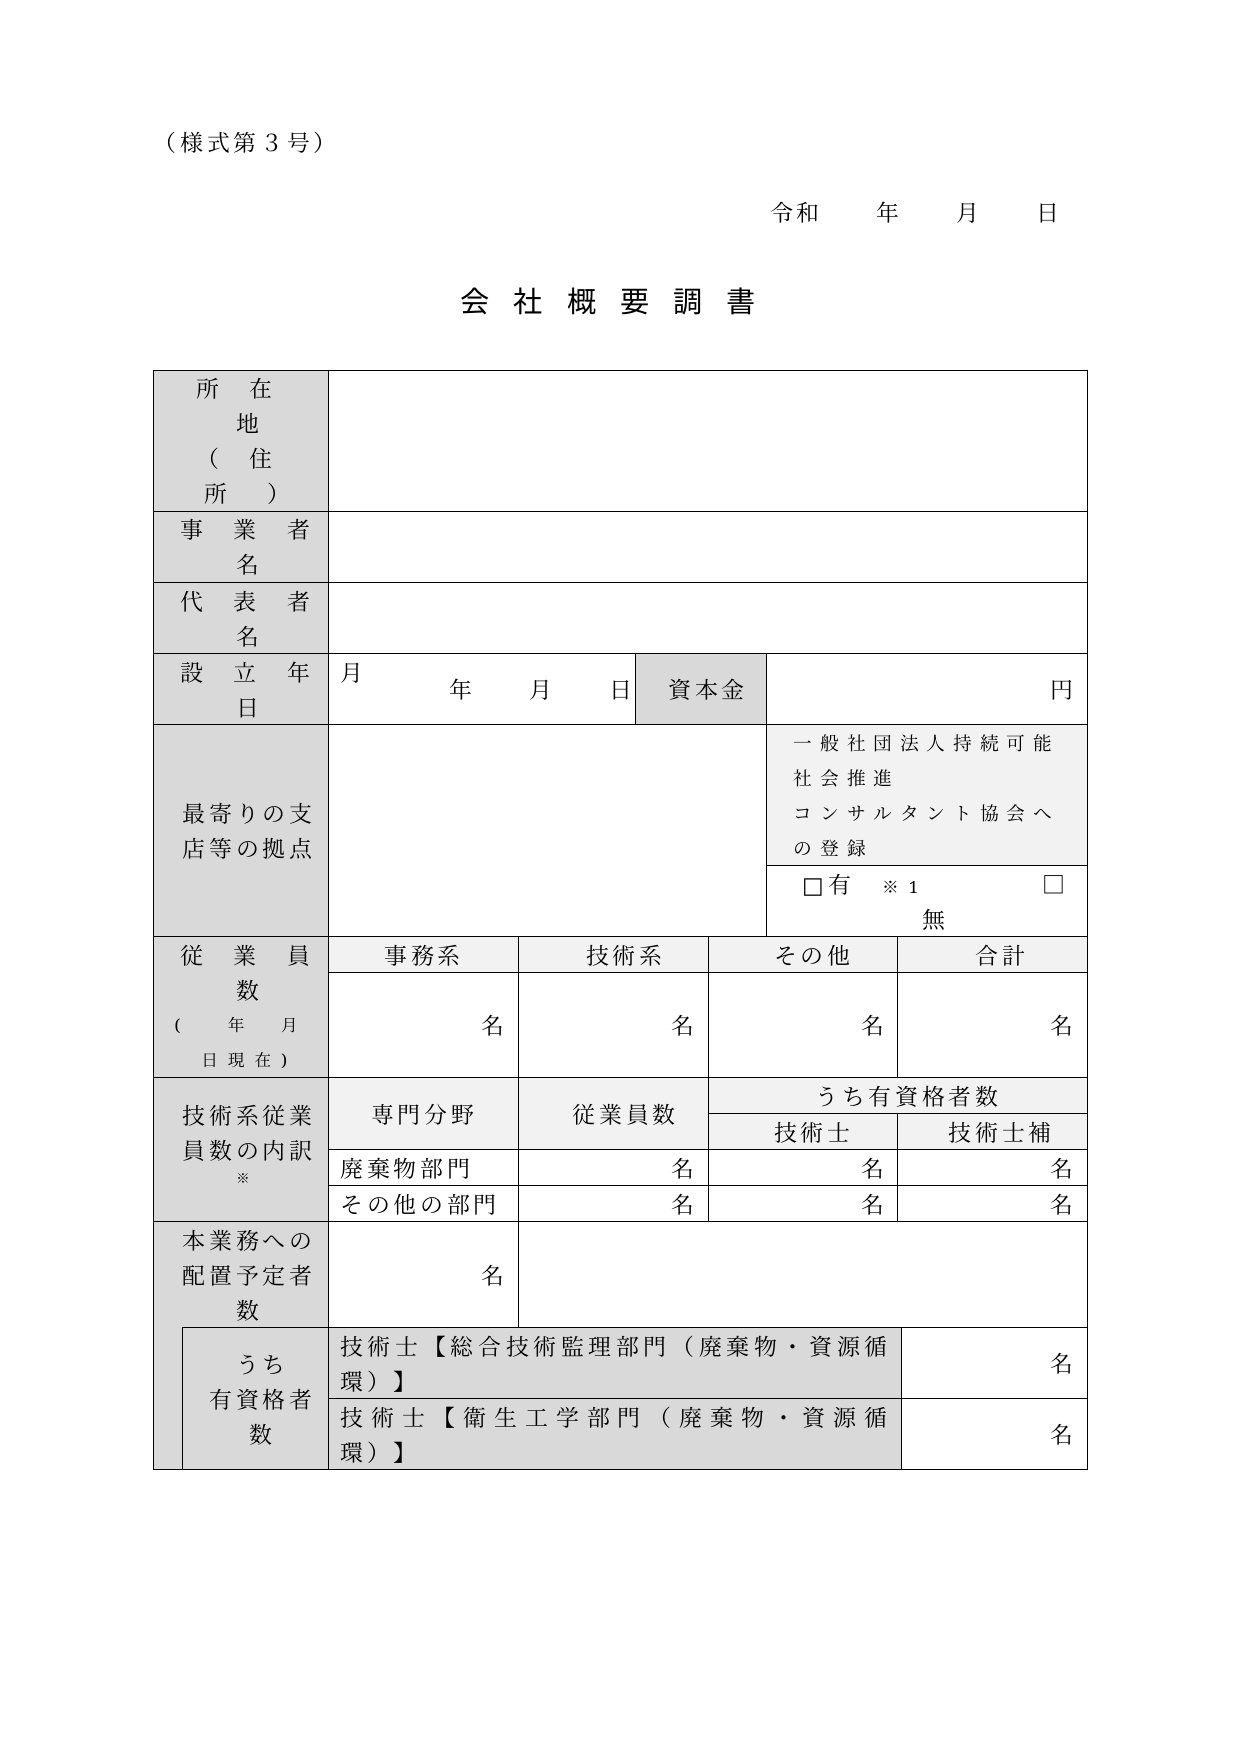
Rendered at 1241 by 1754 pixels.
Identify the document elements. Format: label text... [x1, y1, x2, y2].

table_cell 名 [902, 1328, 1087, 1398]
table_cell 最寄りの支店等の拠点 [154, 725, 328, 936]
text （様式第３号） [153, 124, 1087, 159]
table_cell 名 [902, 1399, 1087, 1469]
table_cell 年 月 日 [329, 654, 635, 724]
table_cell 円 [767, 654, 1087, 724]
table_cell 技術系 [519, 937, 708, 972]
table_cell その他の部門 [329, 1186, 518, 1221]
table_cell うち有資格者数 [709, 1078, 1087, 1113]
table_cell [329, 512, 1087, 582]
table_cell 名 [898, 1150, 1087, 1185]
table_cell 名 [898, 1186, 1087, 1221]
table_cell 技術士【総合技術監理部門（廃棄物・資源循環）】 [329, 1328, 901, 1398]
table_cell その他 [709, 937, 897, 972]
table_cell 技術系従業員数の内訳※ [154, 1078, 328, 1221]
table_cell うち 有資格者数 [183, 1328, 328, 1469]
table_cell 名 [519, 1186, 708, 1221]
table_cell 名 [898, 973, 1087, 1077]
table_cell 技術士補 [898, 1114, 1087, 1149]
table_cell 専門分野 [329, 1078, 518, 1149]
table_cell [329, 725, 766, 936]
table_cell 合計 [898, 937, 1087, 972]
table_cell 技術士 [709, 1114, 897, 1149]
table_cell 名 [709, 973, 897, 1077]
table_cell 事務系 [329, 937, 518, 972]
table_cell 技術士【衛生工学部門（廃棄物・資源循環）】 [329, 1399, 901, 1469]
table_cell 名 [329, 973, 518, 1077]
table_cell 事業者名 [154, 512, 328, 582]
table_cell 従業員数 ( 年 月 日現在) [154, 937, 328, 1077]
table_cell 設立年月日 [154, 654, 328, 724]
table_cell [154, 1327, 182, 1469]
table_cell 名 [329, 1222, 518, 1327]
table_cell 資本金 [636, 654, 766, 724]
table_cell 従業員数 [519, 1078, 708, 1149]
table_cell 廃棄物部門 [329, 1150, 518, 1185]
table_cell 名 [519, 1150, 708, 1185]
table_cell 一般社団法人持続可能社会推進 コンサルタント協会への登録 [767, 725, 1087, 865]
text 令和 年 月 日 [153, 194, 1063, 229]
table_cell 本業務への 配置予定者数 [154, 1222, 328, 1327]
text 会社概要調書 [153, 264, 1087, 334]
table_cell 名 [519, 973, 708, 1077]
table_cell 代表者名 [154, 583, 328, 653]
table_cell [329, 583, 1087, 653]
table_cell □有 ※1 □無 [767, 866, 1087, 936]
table_cell [519, 1222, 1087, 1327]
table_cell 名 [709, 1150, 897, 1185]
table_header 所在地 （住所） [154, 371, 328, 511]
table_header [329, 371, 1087, 511]
table_cell 名 [709, 1186, 897, 1221]
